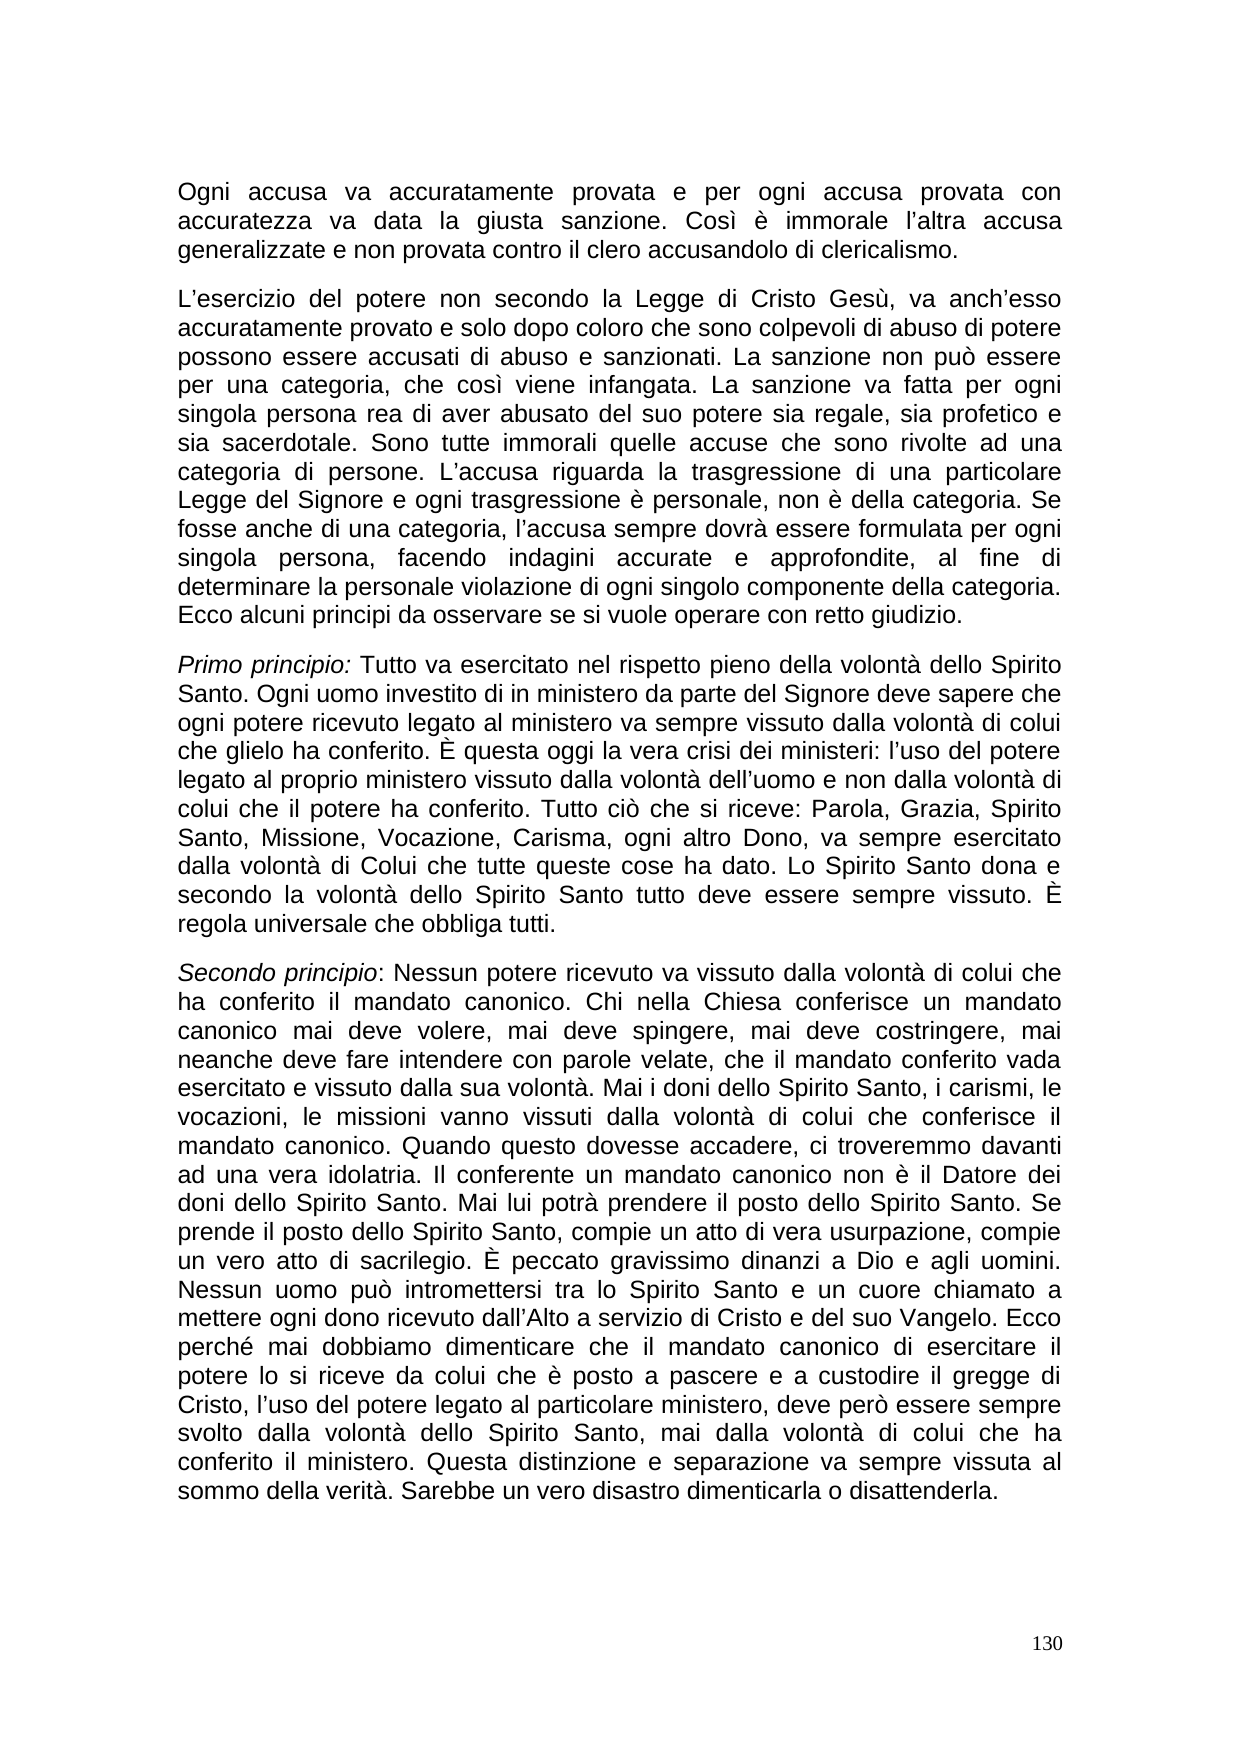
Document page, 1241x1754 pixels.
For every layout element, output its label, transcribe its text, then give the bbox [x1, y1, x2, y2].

text L’esercizio del potere non secondo la Legge di Cristo Gesù, va anch’esso accuratamente provato e solo dopo coloro che sono colpevoli di abuso di potere possono essere accusati di abuso e sanzionati. La sanzione non può essere per una categoria, che così viene infangata. La sanzione va fatta per ogni singola persona rea di aver abusato del suo potere sia regale, sia profetico e sia sacerdotale. Sono tutte immorali quelle accuse che sono rivolte ad una categoria di persone. L’accusa riguarda la trasgressione di una particolare Legge del Signore e ogni trasgressione è personale, non è della categoria. Se fosse anche di una categoria, l’accusa sempre dovrà essere formulata per ogni singola persona, facendo indagini accurate e approfondite, al fine di determinare la personale violazione di ogni singolo componente della categoria. Ecco alcuni principi da osservare se si vuole operare con retto giudizio. [177, 284, 1063, 629]
text Ogni accusa va accuratamente provata e per ogni accusa provata con accuratezza va data la giusta sanzione. Così è immorale l’altra accusa generalizzate e non provata contro il clero accusandolo di clericalismo. [177, 177, 1063, 263]
text Primo principio: Tutto va esercitato nel rispetto pieno della volontà dello Spirito Santo. Ogni uomo investito di in ministero da parte del Signore deve sapere che ogni potere ricevuto legato al ministero va sempre vissuto dalla volontà di colui che glielo ha conferito. È questa oggi la vera crisi dei ministeri: l’uso del potere legato al proprio ministero vissuto dalla volontà dell’uomo e non dalla volontà di colui che il potere ha conferito. Tutto ciò che si riceve: Parola, Grazia, Spirito Santo, Missione, Vocazione, Carisma, ogni altro Dono, va sempre esercitato dalla volontà di Colui che tutte queste cose ha dato. Lo Spirito Santo dona e secondo la volontà dello Spirito Santo tutto deve essere sempre vissuto. È regola universale che obbliga tutti. [177, 650, 1063, 938]
text Secondo principio: Nessun potere ricevuto va vissuto dalla volontà di colui che ha conferito il mandato canonico. Chi nella Chiesa conferisce un mandato canonico mai deve volere, mai deve spingere, mai deve costringere, mai neanche deve fare intendere con parole velate, che il mandato conferito vada esercitato e vissuto dalla sua volontà. Mai i doni dello Spirito Santo, i carismi, le vocazioni, le missioni vanno vissuti dalla volontà di colui che conferisce il mandato canonico. Quando questo dovesse accadere, ci troveremmo davanti ad una vera idolatria. Il conferente un mandato canonico non è il Datore dei doni dello Spirito Santo. Mai lui potrà prendere il posto dello Spirito Santo. Se prende il posto dello Spirito Santo, compie un atto di vera usurpazione, compie un vero atto di sacrilegio. È peccato gravissimo dinanzi a Dio e agli uomini. Nessun uomo può intromettersi tra lo Spirito Santo e un cuore chiamato a mettere ogni dono ricevuto dall’Alto a servizio di Cristo e del suo Vangelo. Ecco perché mai dobbiamo dimenticare che il mandato canonico di esercitare il potere lo si riceve da colui che è posto a pascere e a custodire il gregge di Cristo, l’uso del potere legato al particolare ministero, deve però essere sempre svolto dalla volontà dello Spirito Santo, mai dalla volontà di colui che ha conferito il ministero. Questa distinzione e separazione va sempre vissuta al sommo della verità. Sarebbe un vero disastro dimenticarla o disattenderla. [177, 958, 1063, 1505]
